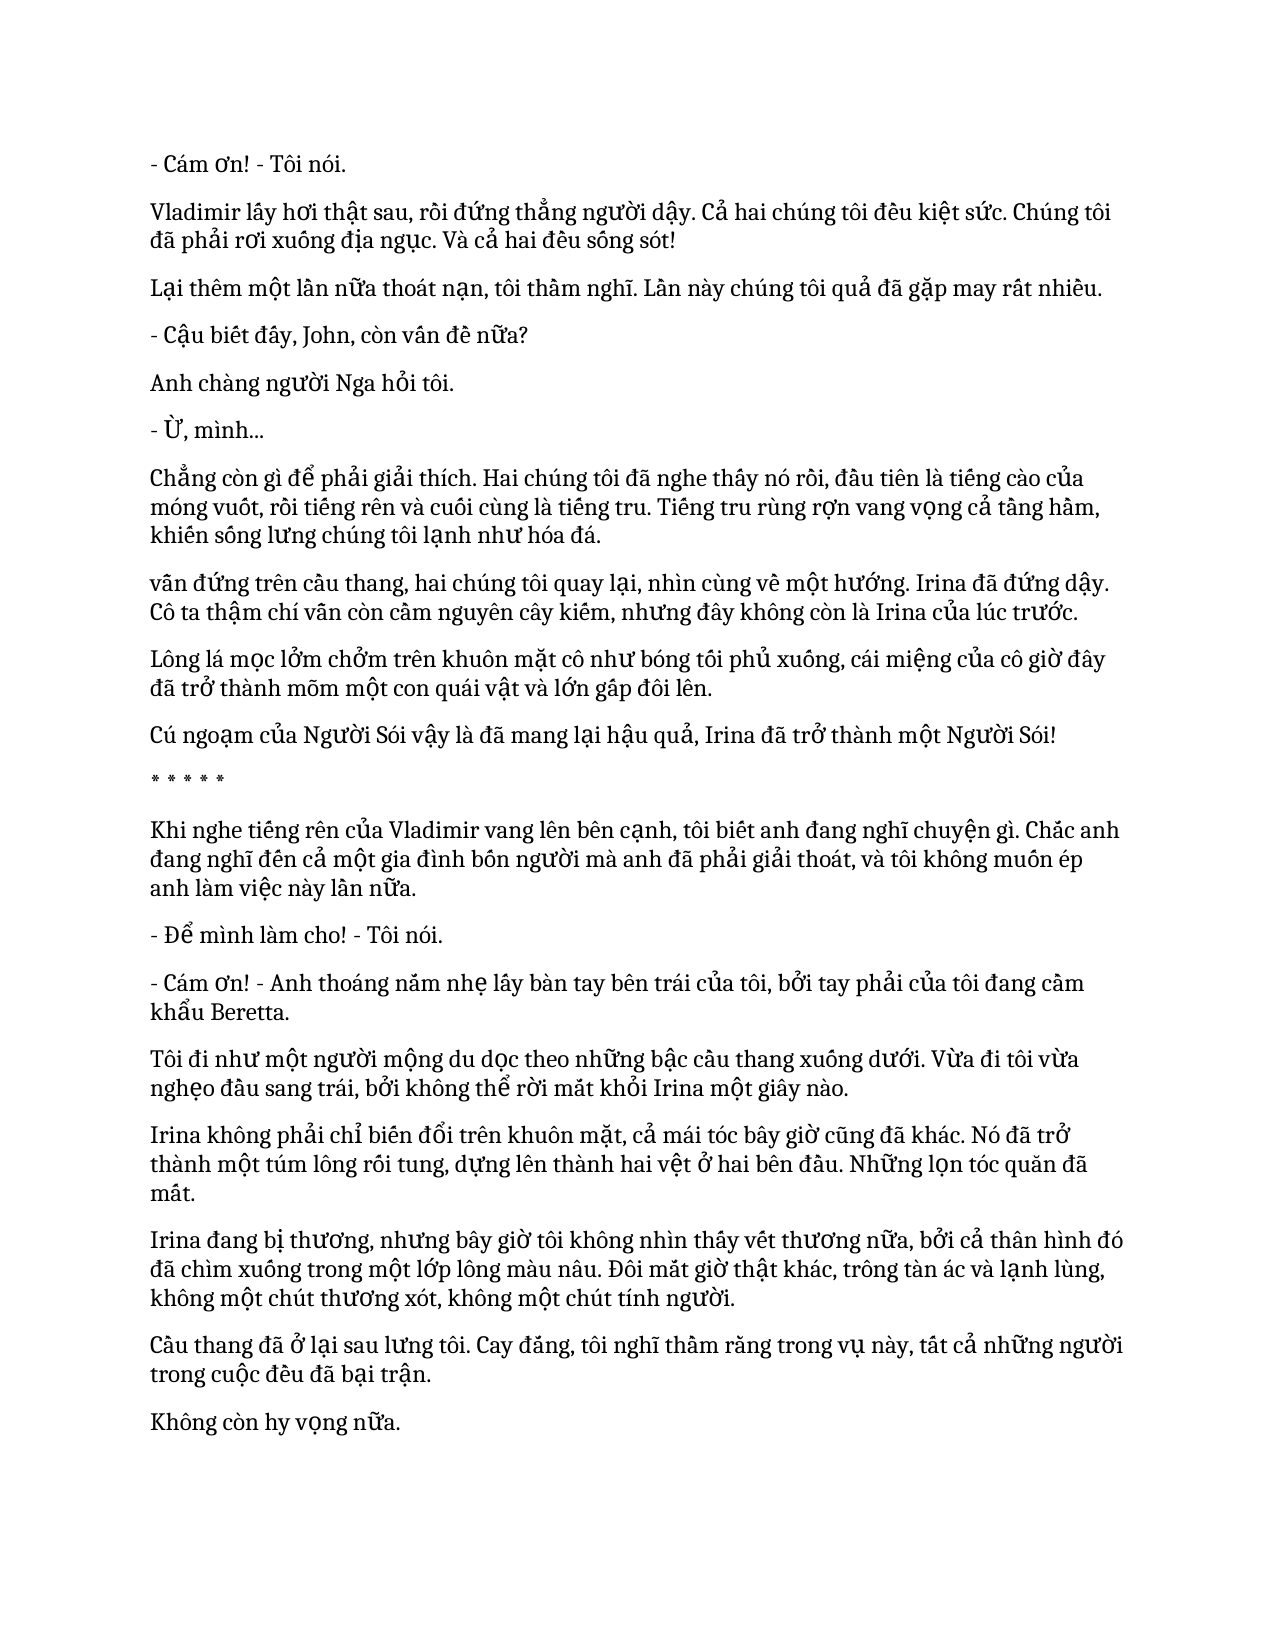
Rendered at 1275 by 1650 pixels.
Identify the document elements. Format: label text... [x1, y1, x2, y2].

text - Để mình làm cho! - Tôi nói. [150, 921, 1125, 950]
text - Cám ơn! - Anh thoáng nắm nhẹ lấy bàn tay bên trái của tôi, bởi tay phải của tôi đang cầm khẩu Beretta. [150, 969, 1125, 1026]
text Cú ngoạm của Người Sói vậy là đã mang lại hậu quả, Irina đã trở thành một Người Sói! [150, 721, 1125, 750]
text Lại thêm một lần nữa thoát nạn, tôi thầm nghĩ. Lần này chúng tôi quả đã gặp may rất nhiều. [150, 274, 1125, 302]
text Anh chàng người Nga hỏi tôi. [150, 369, 1125, 397]
text - Ừ, mình... [150, 416, 1125, 445]
text Cầu thang đã ở lại sau lưng tôi. Cay đắng, tôi nghĩ thầm rằng trong vụ này, tất cả những người trong cuộc đều đã bại trận. [150, 1331, 1125, 1389]
text - Cậu biết đấy, John, còn vấn đề nữa? [150, 321, 1125, 350]
text Chẳng còn gì để phải giải thích. Hai chúng tôi đã nghe thấy nó rồi, đầu tiên là tiếng cào của móng vuốt, rồi tiếng rên và cuối cùng là tiếng tru. Tiếng tru rùng rợn vang vọng cả tầng hầm, khiến sống lưng chúng tôi lạnh như hóa đá. [150, 464, 1125, 550]
text Irina đang bị thương, nhưng bây giờ tôi không nhìn thấy vết thương nữa, bởi cả thân hình đó đã chìm xuống trong một lớp lông màu nâu. Đôi mắt giờ thật khác, trông tàn ác và lạnh lùng, không một chút thương xót, không một chút tính người. [150, 1226, 1125, 1312]
text - Cám ơn! - Tôi nói. [150, 150, 1125, 179]
text Khi nghe tiếng rên của Vladimir vang lên bên cạnh, tôi biết anh đang nghĩ chuyện gì. Chắc anh đang nghĩ đến cả một gia đình bốn người mà anh đã phải giải thoát, và tôi không muốn ép anh làm việc này lần nữa. [150, 816, 1125, 902]
text * * * * * [150, 769, 1125, 797]
text Lông lá mọc lởm chởm trên khuôn mặt cô như bóng tối phủ xuống, cái miệng của cô giờ đây đã trở thành mõm một con quái vật và lớn gấp đôi lên. [150, 645, 1125, 702]
text Tôi đi như một người mộng du dọc theo những bậc cầu thang xuống dưới. Vừa đi tôi vừa nghẹo đầu sang trái, bởi không thể rời mắt khỏi Irina một giây nào. [150, 1045, 1125, 1102]
text vẫn đứng trên cầu thang, hai chúng tôi quay lại, nhìn cùng về một hướng. Irina đã đứng dậy. Cô ta thậm chí vẫn còn cầm nguyên cây kiếm, nhưng đây không còn là Irina của lúc trước. [150, 569, 1125, 626]
text Irina không phải chỉ biến đổi trên khuôn mặt, cả mái tóc bây giờ cũng đã khác. Nó đã trở thành một túm lông rối tung, dựng lên thành hai vệt ở hai bên đầu. Những lọn tóc quăn đã mất. [150, 1121, 1125, 1207]
text Vladimir lấy hơi thật sau, rồi đứng thẳng người dậy. Cả hai chúng tôi đều kiệt sức. Chúng tôi đã phải rơi xuống địa ngục. Và cả hai đều sống sót! [150, 197, 1125, 255]
text Không còn hy vọng nữa. [150, 1407, 1125, 1436]
